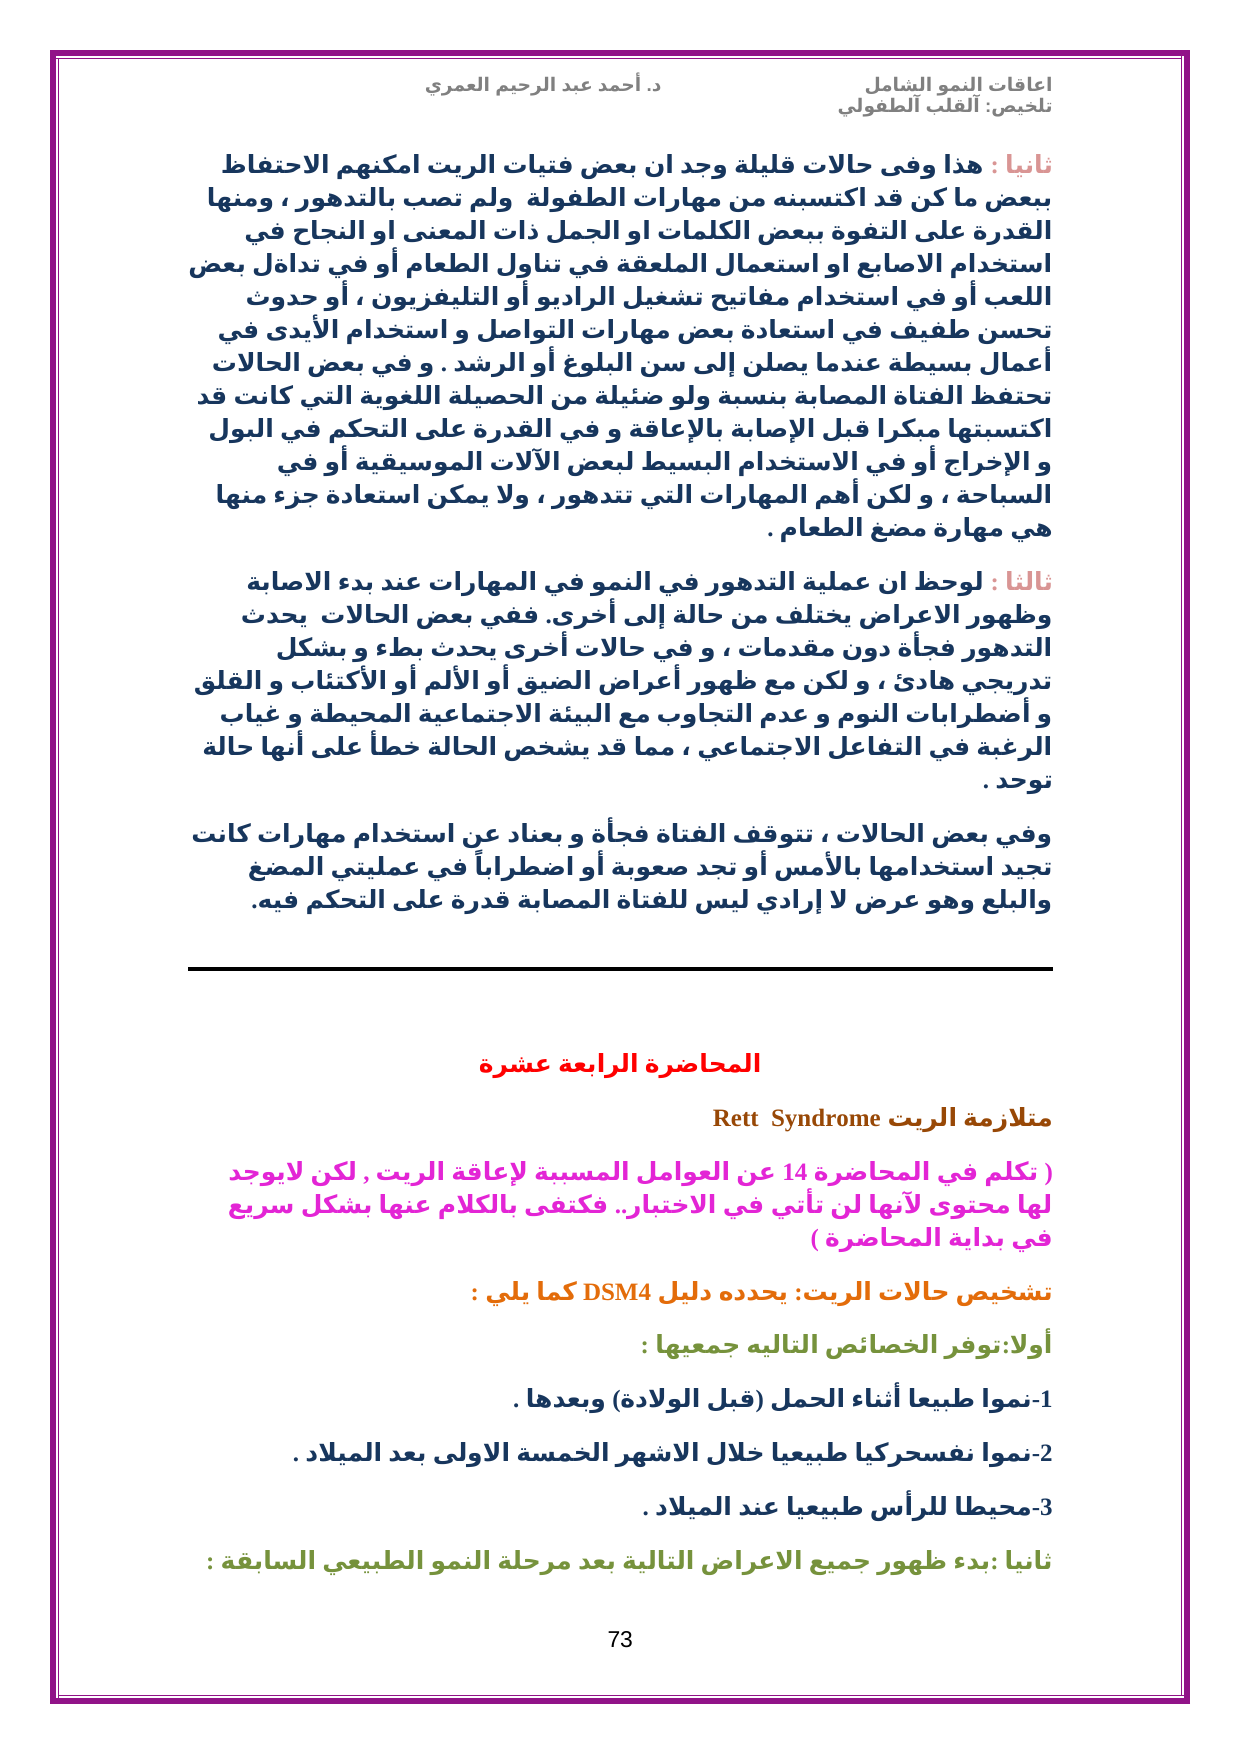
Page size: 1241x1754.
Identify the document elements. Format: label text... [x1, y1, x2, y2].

text 1-نموا طبيعا أثناء الحمل (قبل الولادة) وبعدها . [187, 1384, 1053, 1413]
text أولا:توفر الخصائص التاليه جمعيها : [187, 1331, 1053, 1359]
text 3-محيطا للرأس طبيعيا عند الميلاد . [187, 1492, 1053, 1521]
text ثالثا : لوحظ ان عملية التدهور في النمو في المهارات عند بدء الاصابة وظهور الاعراض يختلف من حالة إلى أخرى. ففي بعض الحالات يحدث التدهور فجأة دون مقدمات ، و في حالات أخرى يحدث بطء و بشكل تدريجي هادئ ، و لكن مع ظهور أعراض الضيق أو الألم أو الأكتئاب و القلق و أضطرابات النوم و عدم التجاوب مع البيئة الاجتماعية المحيطة و غياب الرغبة في التفاعل الاجتماعي ، مما قد يشخص الحالة خطأ على أنها حالة توحد . [187, 567, 1053, 794]
text المحاضرة الرابعة عشرة [187, 1049, 1053, 1078]
text متلازمة الريت Rett Syndrome [187, 1103, 1053, 1132]
text ثانيا :بدء ظهور جميع الاعراض التالية بعد مرحلة النمو الطبيعي السابقة : [187, 1546, 1053, 1575]
text وفي بعض الحالات ، تتوقف الفتاة فجأة و بعناد عن استخدام مهارات كانت تجيد استخدامها بالأمس أو تجد صعوبة أو اضطراباً في عمليتي المضغ والبلع وهو عرض لا إرادي ليس للفتاة المصابة قدرة على التحكم فيه. [187, 819, 1053, 914]
text ثانيا : هذا وفى حالات قليلة وجد ان بعض فتيات الريت امكنهم الاحتفاظ ببعض ما كن قد اكتسبنه من مهارات الطفولة ولم تصب بالتدهور ، ومنها القدرة على التفوة ببعض الكلمات او الجمل ذات المعنى او النجاح في استخدام الاصابع او استعمال الملعقة في تناول الطعام أو في تداةل بعض اللعب أو في استخدام مفاتيح تشغيل الراديو أو التليفزيون ، أو حدوث تحسن طفيف في استعادة بعض مهارات التواصل و استخدام الأيدى في أعمال بسيطة عندما يصلن إلى سن البلوغ أو الرشد . و في بعض الحالات تحتفظ الفتاة المصابة بنسبة ولو ضئيلة من الحصيلة اللغوية التي كانت قد اكتسبتها مبكرا قبل الإصابة بالإعاقة و في القدرة على التحكم في البول و الإخراج أو في الاستخدام البسيط لبعض الآلات الموسيقية أو في السباحة ، و لكن أهم المهارات التي تتدهور ، ولا يمكن استعادة جزء منها هي مهارة مضغ الطعام . [187, 150, 1053, 542]
text تشخيص حالات الريت: يحدده دليل DSM4 كما يلي : [187, 1277, 1053, 1305]
text 2-نموا نفسحركيا طبيعيا خلال الاشهر الخمسة الاولى بعد الميلاد . [187, 1438, 1053, 1467]
text ( تكلم في المحاضرة 14 عن العوامل المسببة لإعاقة الريت , لكن لايوجد لها محتوى لآنها لن تأتي في الاختبار.. فكتفى بالكلام عنها بشكل سريع في بداية المحاضرة ) [187, 1157, 1053, 1252]
